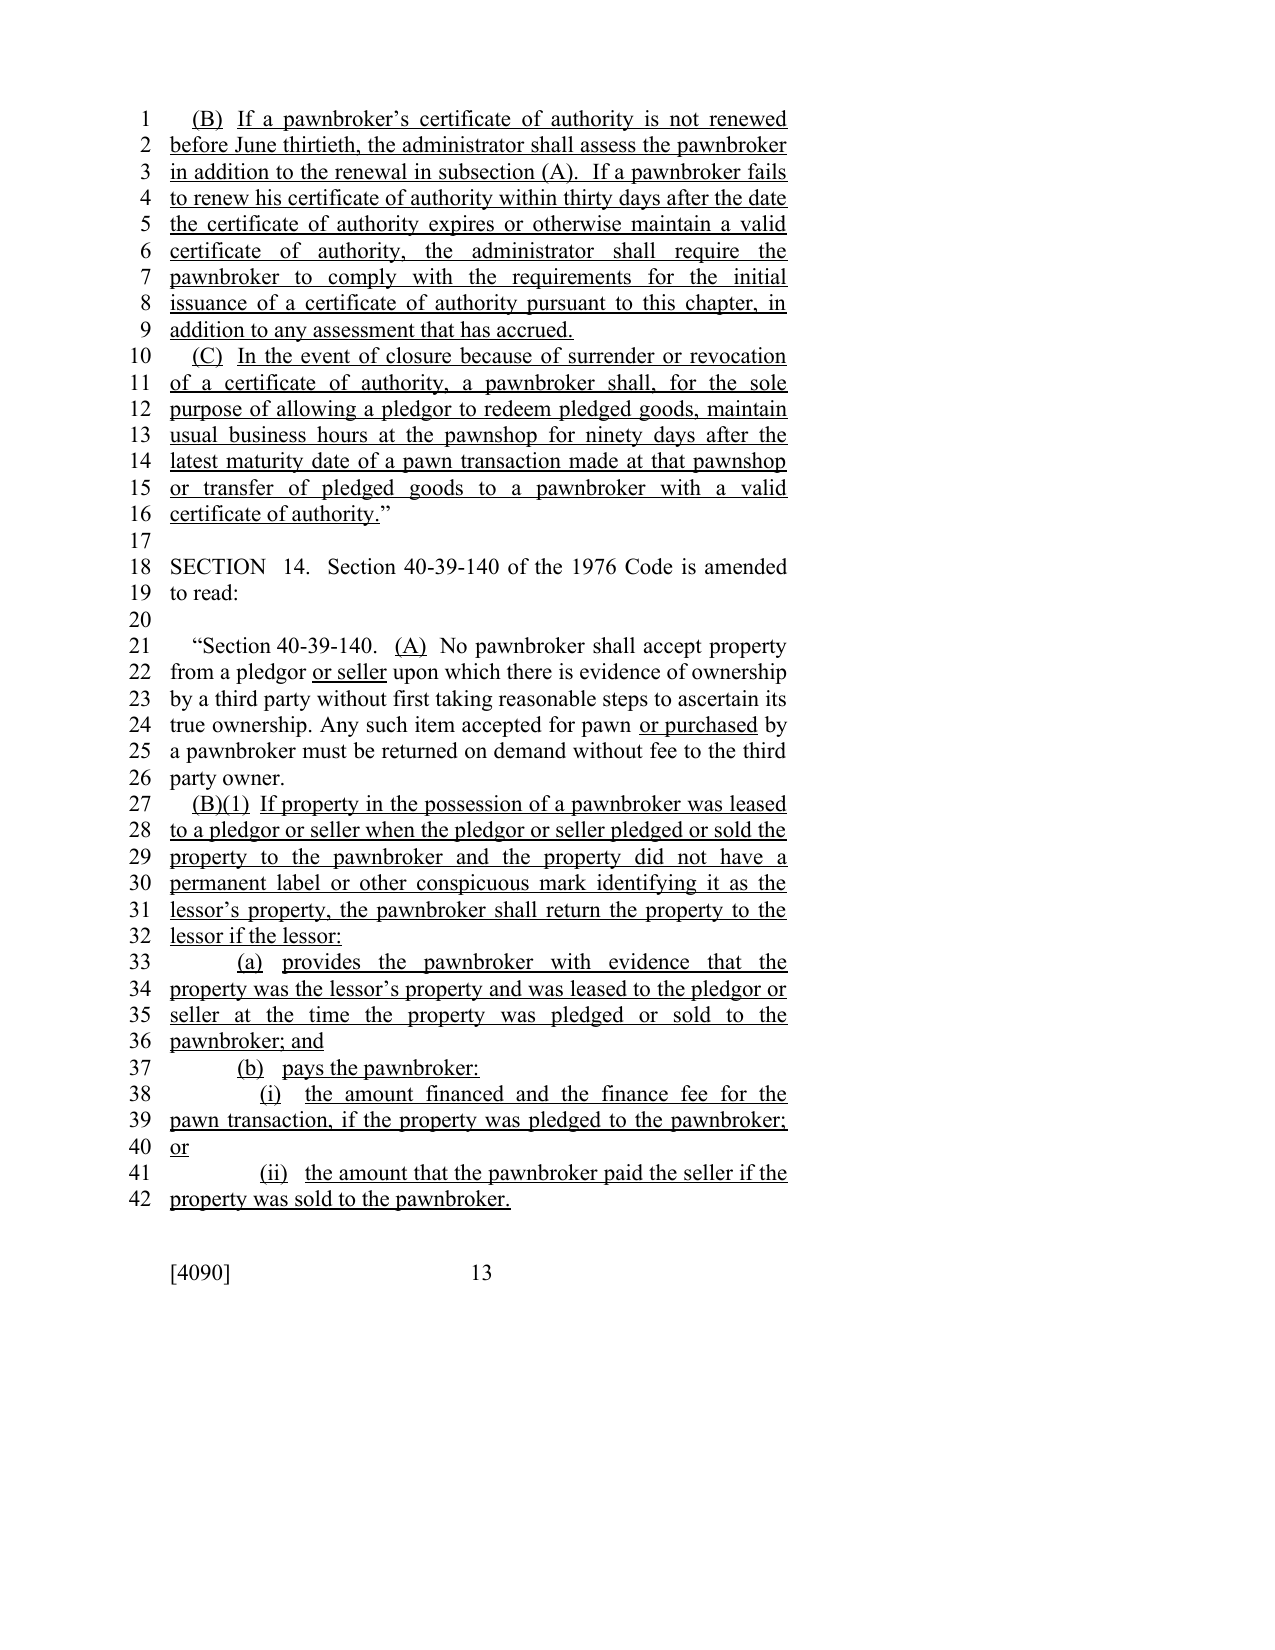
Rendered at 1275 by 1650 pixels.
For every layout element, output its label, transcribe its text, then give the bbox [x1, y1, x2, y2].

text (i) the amount financed and the finance fee for the pawn transaction, if the property was pledged to the pawnbroker; or [169, 1080, 787, 1129]
text (b) pays the pawnbroker: [169, 1054, 787, 1080]
text (a) provides the pawnbroker with evidence that the property was the lessor’s property and was leased to the pledgor or seller at the time the property was pledged or sold to the pawnbroker; and [169, 948, 787, 998]
text (i) the amount financed and the finance fee for the pawn transaction, if the property was pledged to the pawnbroker; or [169, 1131, 787, 1159]
text (C) In the event of closure because of surrender or revocation of a certificate of authority, a pawnbroker shall, for the sole purpose of allowing a pledgor to redeem pledged goods, maintain usual business hours at the pawnshop for ninety days after the latest maturity date of a pawn transaction made at that pawnshop or transfer of pledged goods to a pawnbroker with a valid certificate of authority.” [169, 342, 787, 391]
text (ii) the amount that the pawnbroker paid the seller if the property was sold to the pawnbroker. [169, 1159, 787, 1212]
text (B)(1) If property in the possession of a pawnbroker was leased to a pledgor or seller when the pledgor or seller pledged or sold the property to the pawnbroker and the property did not have a permanent label or other conspicuous mark identifying it as the lessor’s property, the pawnbroker shall return the property to the lessor if the lessor: [169, 790, 787, 839]
text (a) provides the pawnbroker with evidence that the property was the lessor’s property and was leased to the pledgor or seller at the time the property was pledged or sold to the pawnbroker; and [169, 999, 787, 1024]
text SECTION 14. Section 40-39-140 of the 1976 Code is amended to read: [169, 553, 787, 606]
text “Section 40-39-140. (A) No pawnbroker shall accept property from a pledgor or seller upon which there is evidence of ownership by a third party without first taking reasonable steps to ascertain its true ownership. Any such item accepted for pawn or purchased by a pawnbroker must be returned on demand without fee to the third party owner. [169, 632, 787, 790]
text (a) provides the pawnbroker with evidence that the property was the lessor’s property and was leased to the pledgor or seller at the time the property was pledged or sold to the pawnbroker; and [169, 1025, 787, 1054]
